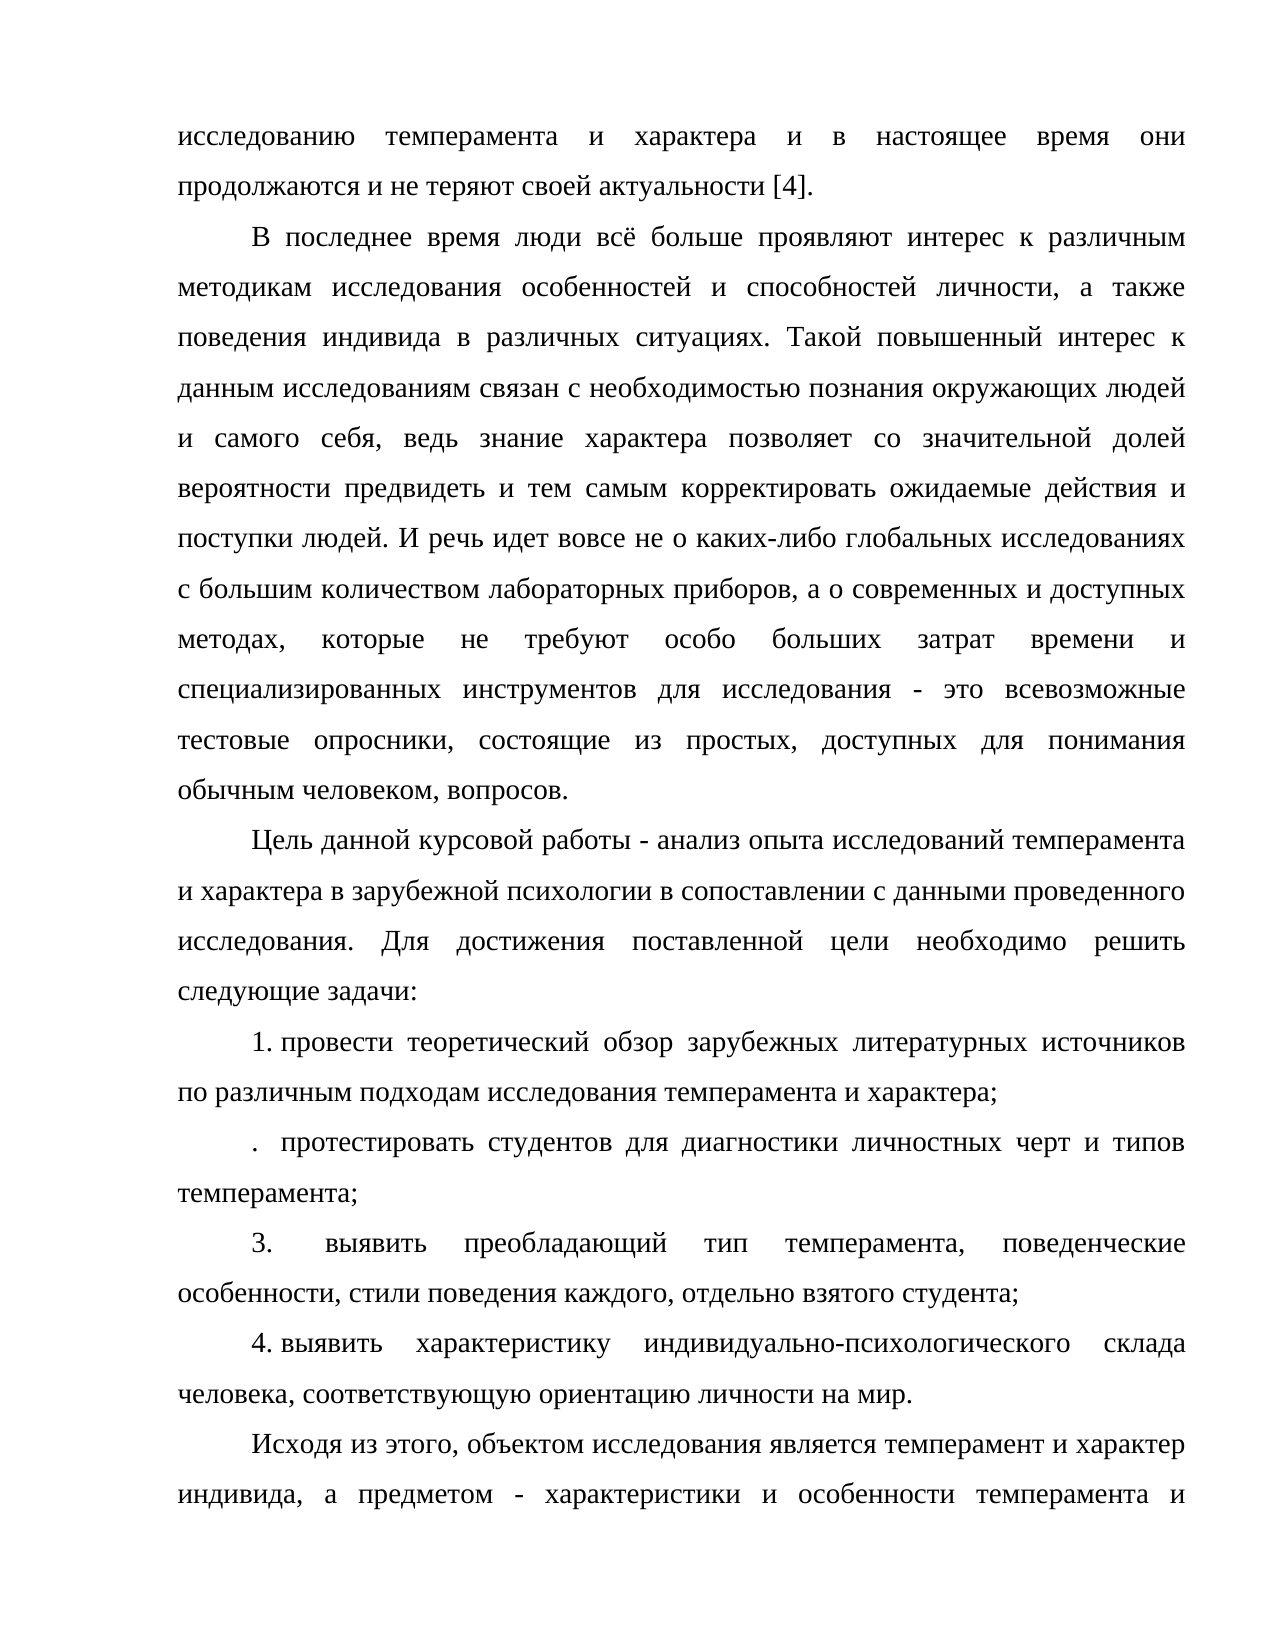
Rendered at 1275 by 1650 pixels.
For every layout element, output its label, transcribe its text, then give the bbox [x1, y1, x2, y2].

text 1. провести теоретический обзор зарубежных литературных источников по различным подходам исследования темперамента и характера; [177, 1024, 1186, 1108]
text Цель данной курсовой работы - анализ опыта исследований темперамента и характера в зарубежной психологии в сопоставлении с данными проведенного исследования. Для достижения поставленной цели необходимо решить следующие задачи: [177, 822, 1186, 1007]
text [177, 118, 1186, 202]
text 3. выявить преобладающий тип темперамента, поведенческие особенности, стили поведения каждого, отдельно взятого студента; [177, 1225, 1186, 1309]
text 4. выявить характеристику индивидуально-психологического склада человека, соответствующую ориентацию личности на мир. [177, 1326, 1186, 1409]
text В последнее время люди всё больше проявляют интерес к различным методикам исследования особенностей и способностей личности, а также поведения индивида в различных ситуациях. Такой повышенный интерес к данным исследованиям связан с необходимостью познания окружающих людей и самого себя, ведь знание характера позволяет со значительной долей вероятности предвидеть и тем самым корректировать ожидаемые действия и поступки людей. И речь идет вовсе не о каких-либо глобальных исследованиях с большим количеством лабораторных приборов, а о современных и доступных методах, которые не требуют особо больших затрат времени и специализированных инструментов для исследования - это всевозможные тестовые опросники, состоящие из простых, доступных для понимания обычным человеком, вопросов. [177, 219, 1186, 806]
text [177, 1426, 1186, 1510]
text . протестировать студентов для диагностики личностных черт и типов темперамента; [177, 1124, 1186, 1208]
